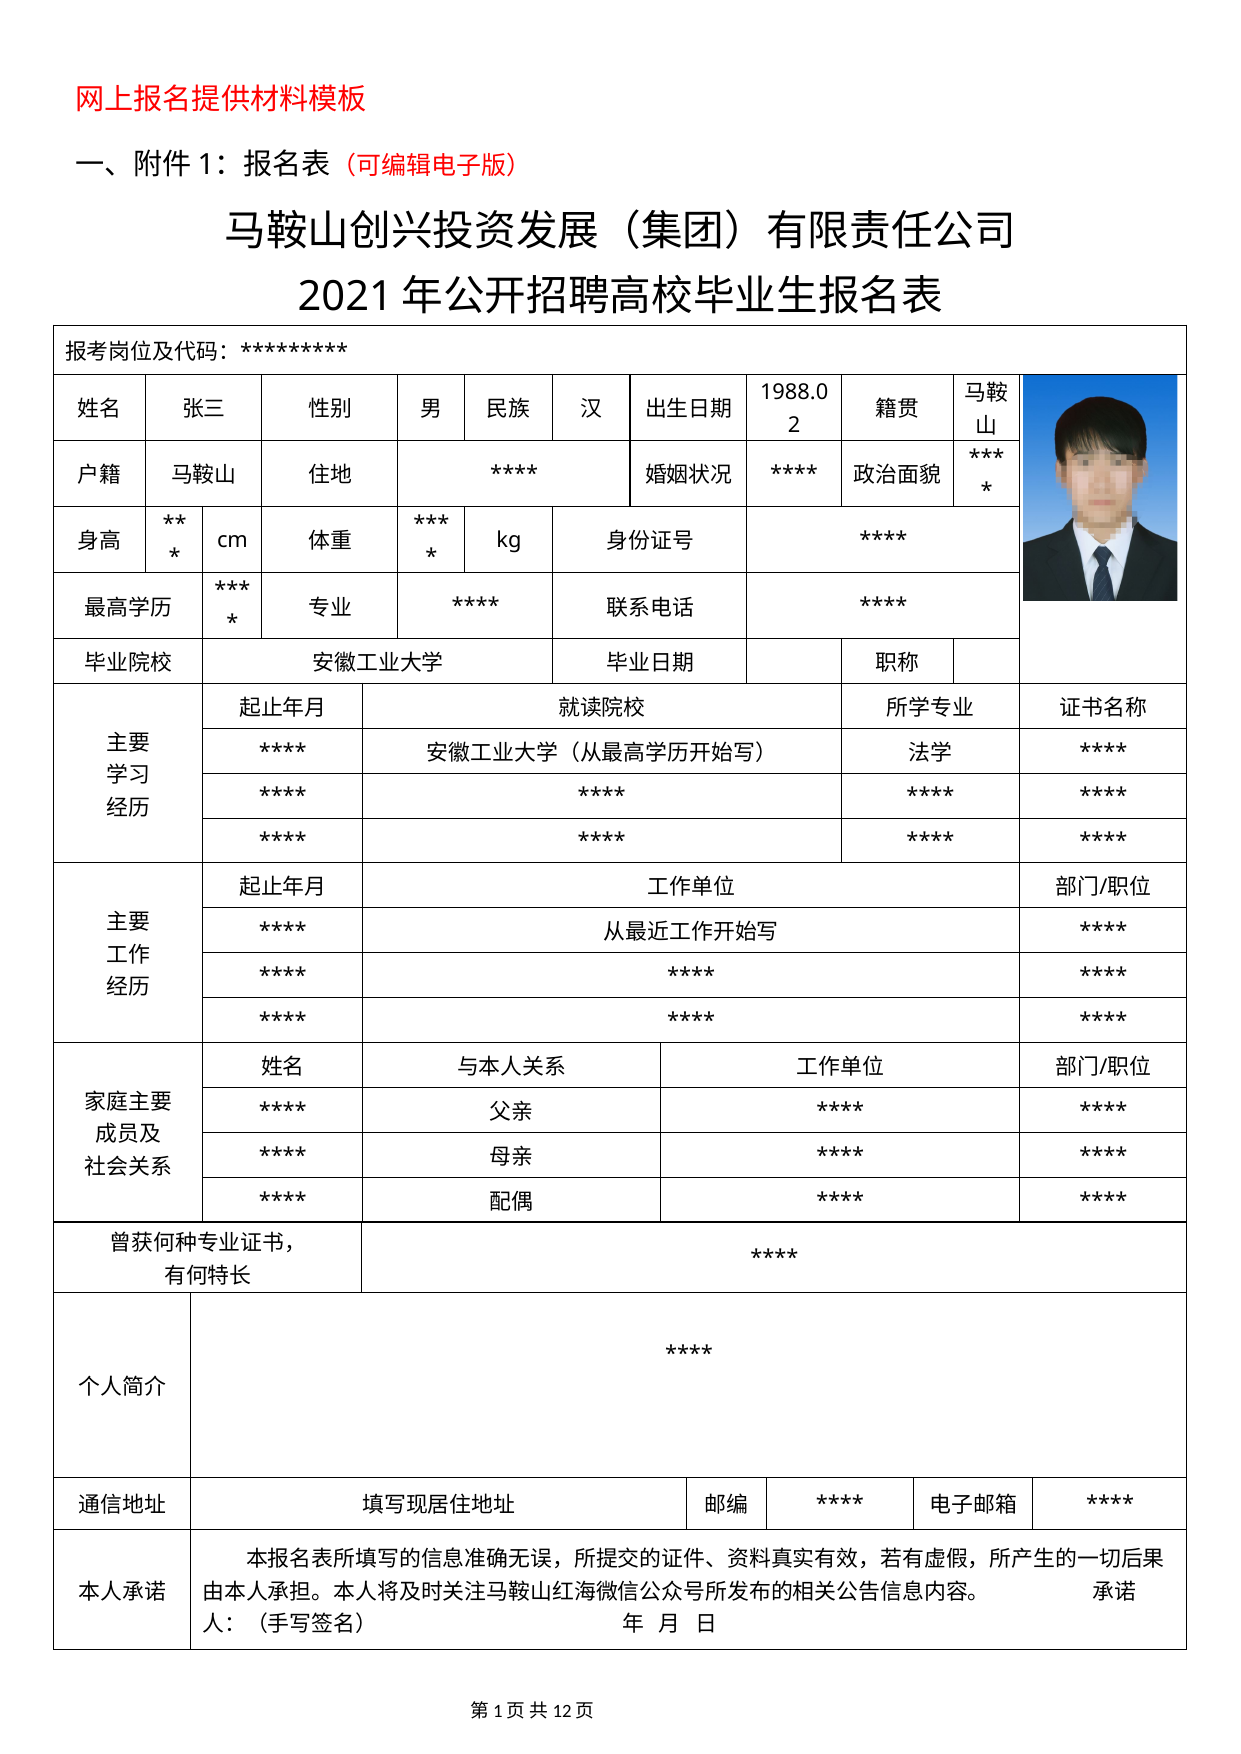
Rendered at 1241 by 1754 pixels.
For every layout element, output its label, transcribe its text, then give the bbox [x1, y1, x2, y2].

table_cell 安徽工业大学 [203, 639, 552, 683]
table_cell 民族 [465, 375, 552, 440]
table_cell **** [203, 819, 362, 862]
table_cell 张三 [146, 375, 261, 440]
table_cell 个人简介 [54, 1293, 190, 1477]
table_cell 主要 学习 经历 [54, 684, 202, 862]
table_cell **** [203, 729, 362, 772]
table_cell 所学专业 [842, 684, 1019, 728]
table_cell **** [203, 1088, 362, 1132]
table_cell 婚姻状况 [631, 441, 746, 506]
table_cell 电子邮箱 [914, 1478, 1032, 1529]
table_cell cm [203, 507, 261, 572]
table_header 报考岗位及代码：********* [54, 326, 1186, 374]
table_cell 与本人关系 [363, 1043, 660, 1087]
table_cell 性别 [262, 375, 397, 440]
table_cell 部门/职位 [1020, 1043, 1186, 1087]
table_cell **** [362, 1223, 1186, 1292]
table_cell **** [1020, 1133, 1186, 1177]
text 马鞍山创兴投资发展（集团）有限责任公司 [75, 194, 1165, 259]
table_cell 部门/职位 [1020, 863, 1186, 907]
table_cell **** [842, 819, 1019, 862]
table_cell 户籍 [54, 441, 145, 506]
table_cell kg [465, 507, 552, 572]
table_cell [954, 639, 1019, 683]
table_cell 体重 [262, 507, 397, 572]
table_cell **** [747, 573, 1019, 638]
table_cell **** [398, 441, 629, 506]
table_cell **** [1020, 729, 1186, 772]
table_cell **** [747, 441, 841, 506]
table_cell 家庭主要 成员及 社会关系 [54, 1043, 202, 1221]
table_cell **** [1020, 953, 1186, 997]
picture [1023, 375, 1178, 601]
table_cell 起止年月 [203, 684, 362, 728]
table_cell 马鞍山 [954, 375, 1019, 440]
table_cell **** [1020, 998, 1186, 1042]
table_cell 邮编 [687, 1478, 766, 1529]
table_cell 毕业院校 [54, 639, 202, 683]
table_cell [747, 639, 841, 683]
table_cell 汉 [553, 375, 629, 440]
table_cell **** [1020, 908, 1186, 952]
table_cell 籍贯 [842, 375, 953, 440]
table_cell **** [661, 1088, 1019, 1132]
table_cell 配偶 [363, 1178, 660, 1221]
table_cell 安徽工业大学（从最高学历开始写） [363, 729, 841, 772]
table_cell 通信地址 [54, 1478, 190, 1529]
table_cell 政治面貌 [842, 441, 953, 506]
table_cell 本报名表所填写的信息准确无误，所提交的证件、资料真实有效，若有虚假，所产生的一切后果由本人承担。本人将及时关注马鞍山红海微信公众号所发布的相关公告信息内容。 承诺人：（手写签名） 年 月 日 [191, 1530, 1186, 1649]
table_cell **** [661, 1133, 1019, 1177]
table_cell **** [203, 774, 362, 817]
table_cell **** [1020, 819, 1186, 862]
table_cell **** [203, 1178, 362, 1221]
table_cell **** [747, 507, 1019, 572]
table_cell **** [398, 573, 552, 638]
table_cell **** [842, 774, 1019, 817]
table_cell 从最近工作开始写 [363, 908, 1019, 952]
table_cell 工作单位 [363, 863, 1019, 907]
table_cell **** [954, 441, 1019, 506]
table_cell **** [203, 953, 362, 997]
table_cell 法学 [842, 729, 1019, 772]
table_cell 父亲 [363, 1088, 660, 1132]
table_cell 最高学历 [54, 573, 202, 638]
table_cell **** [1020, 1178, 1186, 1221]
table_cell *** [146, 507, 202, 572]
text 网上报名提供材料模板 [75, 64, 1165, 129]
text 一、附件1：报名表（可编辑电子版） [75, 129, 1165, 194]
table_cell **** [363, 774, 841, 817]
table_cell 1988.02 [747, 375, 841, 440]
table_cell **** [363, 953, 1019, 997]
table_cell **** [203, 998, 362, 1042]
table_cell **** [363, 819, 841, 862]
table_cell 身高 [54, 507, 145, 572]
table_cell **** [398, 507, 464, 572]
table_cell 住地 [262, 441, 397, 506]
table_cell 马鞍山 [146, 441, 261, 506]
table_cell 填写现居住地址 [191, 1478, 686, 1529]
table_cell **** [1033, 1478, 1186, 1529]
table_cell **** [203, 1133, 362, 1177]
table_cell 姓名 [54, 375, 145, 440]
table_cell 姓名 [203, 1043, 362, 1087]
table_cell 工作单位 [661, 1043, 1019, 1087]
table_cell 就读院校 [363, 684, 841, 728]
table_cell 毕业日期 [553, 639, 746, 683]
table_cell 联系电话 [553, 573, 746, 638]
table_cell **** [203, 573, 261, 638]
table_cell 男 [398, 375, 464, 440]
table_cell 照片 [1020, 375, 1186, 683]
table_cell 身份证号 [553, 507, 746, 572]
table_cell **** [767, 1478, 913, 1529]
table_cell 本人承诺 [54, 1530, 190, 1649]
text 2021年公开招聘高校毕业生报名表 [75, 259, 1165, 324]
table_cell **** [203, 908, 362, 952]
table_cell **** [661, 1178, 1019, 1221]
table_cell 职称 [842, 639, 953, 683]
table_cell **** [1020, 1088, 1186, 1132]
table_cell 母亲 [363, 1133, 660, 1177]
table_cell 证书名称 [1020, 684, 1186, 728]
table_cell 起止年月 [203, 863, 362, 907]
table_cell 主要 工作 经历 [54, 863, 202, 1042]
table_cell 曾获何种专业证书， 有何特长 [54, 1223, 361, 1292]
table_cell 专业 [262, 573, 397, 638]
table_cell **** [1020, 774, 1186, 817]
table_cell **** [191, 1293, 1186, 1477]
table_cell 出生日期 [631, 375, 746, 440]
table_cell **** [363, 998, 1019, 1042]
